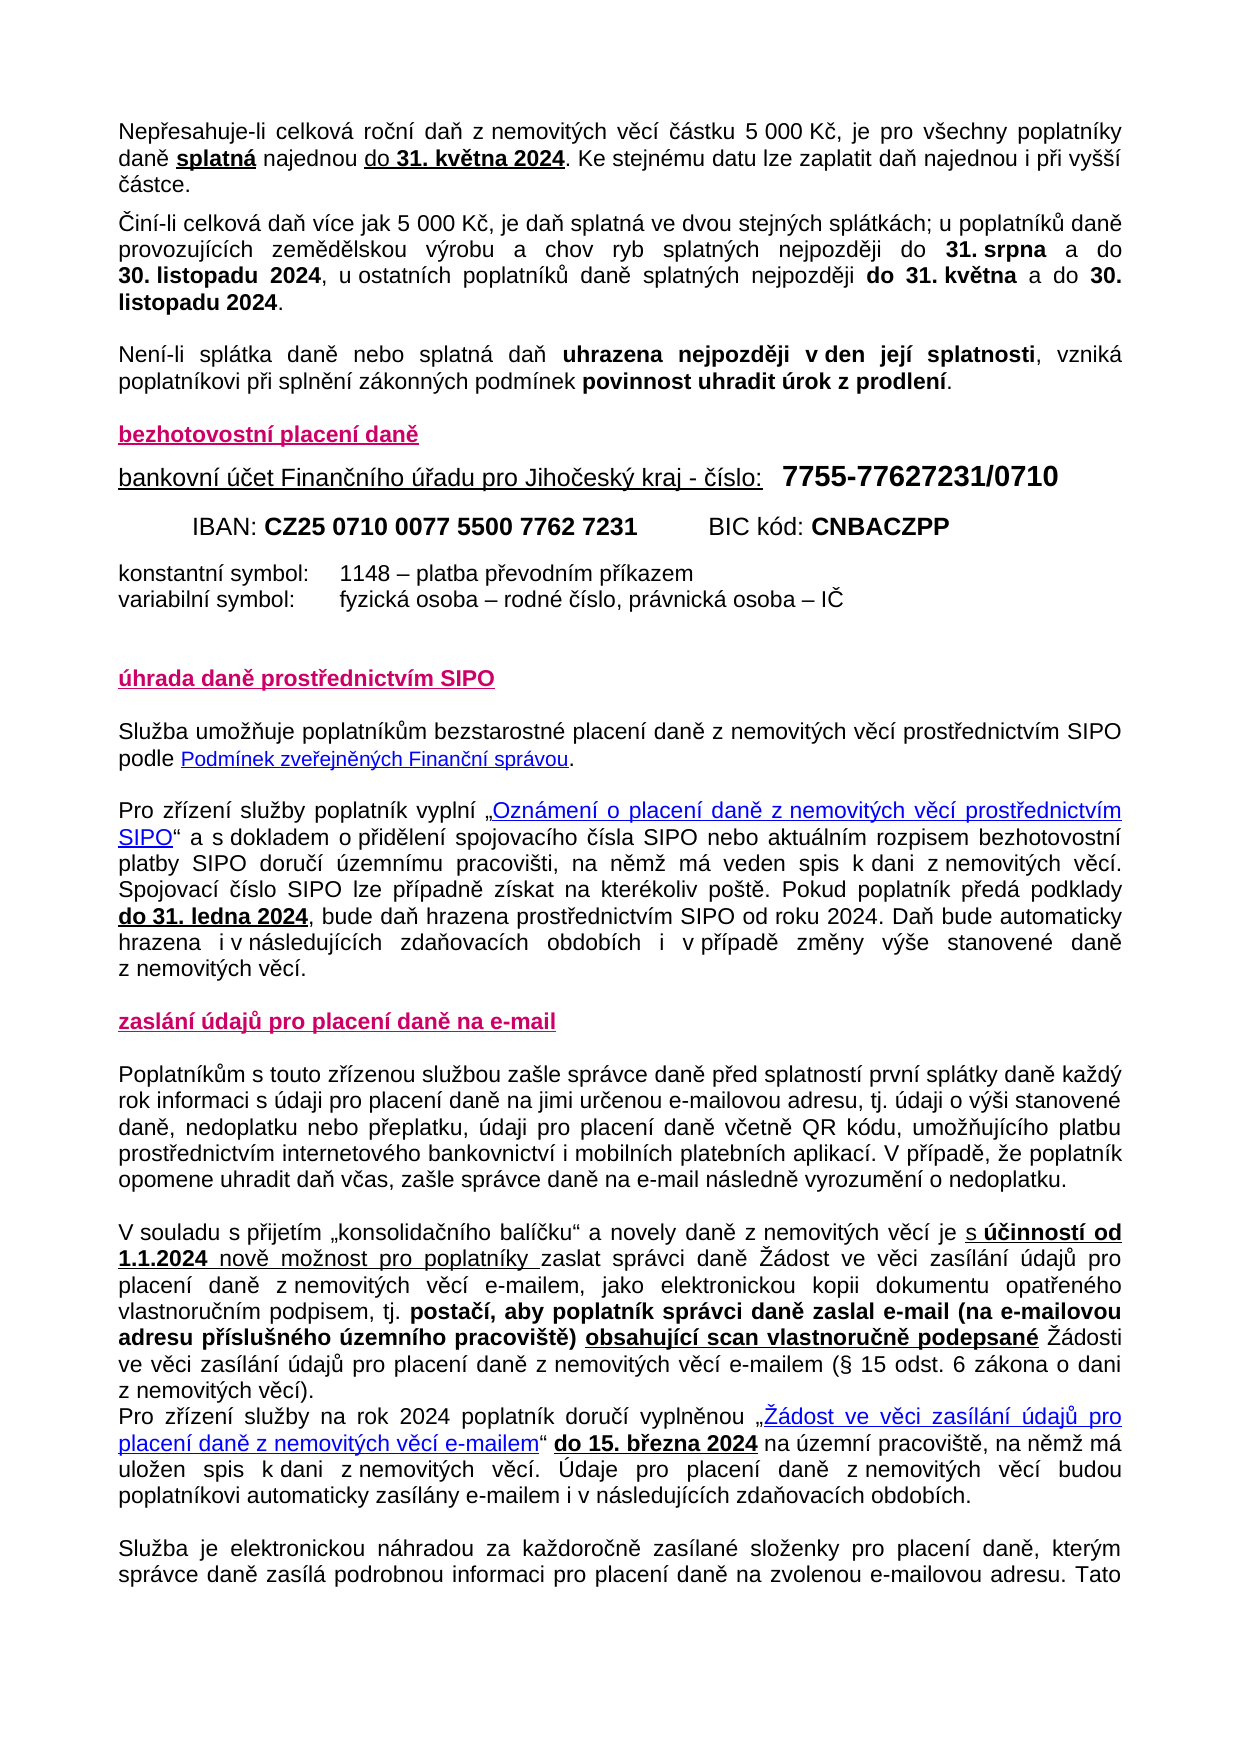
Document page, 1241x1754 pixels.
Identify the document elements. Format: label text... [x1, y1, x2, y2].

text Pro zřízení služby na rok 2024 poplatník doručí vyplněnou „Žádost ve věci zasílání údajů pro placení daně z nemovitých věcí e-mailem“ do 15. března 2024 na územní pracoviště, na němž má uložen spis k dani z nemovitých věcí. Údaje pro placení daně z nemovitých věcí budou poplatníkovi automaticky zasílány e-mailem i v následujících zdaňovacích obdobích. [118, 1403, 1122, 1509]
text úhrada daně prostřednictvím SIPO [118, 665, 1122, 692]
text variabilní symbol: fyzická osoba – rodné číslo, právnická osoba – IČ [118, 586, 1122, 613]
text bezhotovostní placení daně [118, 421, 1122, 447]
text V souladu s přijetím „konsolidačního balíčku“ a novely daně z nemovitých věcí je s účinností od 1.1.2024 nově možnost pro poplatníky zaslat správci daně Žádost ve věci zasílání údajů pro placení daně z nemovitých věcí e-mailem, jako elektronickou kopii dokumentu opatřeného vlastnoručním podpisem, tj. postačí, aby poplatník správci daně zaslal e-mail (na e-mailovou adresu příslušného územního pracoviště) obsahující scan vlastnoručně podepsané Žádosti ve věci zasílání údajů pro placení daně z nemovitých věcí e-mailem (§ 15 odst. 6 zákona o dani z nemovitých věcí). [118, 1219, 1122, 1403]
text zaslání údajů pro placení daně na e-mail [118, 1008, 1122, 1034]
text IBAN: CZ25 0710 0077 5500 7762 7231 BIC kód: CNBACZPP [118, 512, 1122, 541]
text konstantní symbol: 1148 – platba převodním příkazem [118, 560, 1122, 586]
text Pro zřízení služby poplatník vyplní „Oznámení o placení daně z nemovitých věcí prostřednictvím SIPO“ a s dokladem o přidělení spojovacího čísla SIPO nebo aktuálním rozpisem bezhotovostní platby SIPO doručí územnímu pracovišti, na němž má veden spis k dani z nemovitých věcí. Spojovací číslo SIPO lze případně získat na kterékoliv poště. Pokud poplatník předá podklady do 31. ledna 2024, bude daň hrazena prostřednictvím SIPO od roku 2024. Daň bude automaticky hrazena i v následujících zdaňovacích obdobích i v případě změny výše stanovené daně z nemovitých věcí. [118, 797, 1122, 982]
text Nepřesahuje-li celková roční daň z nemovitých věcí částku 5 000 Kč, je pro všechny poplatníky daně splatná najednou do 31. května 2024. Ke stejnému datu lze zaplatit daň najednou i při vyšší částce. [118, 118, 1122, 197]
text Služba umožňuje poplatníkům bezstarostné placení daně z nemovitých věcí prostřednictvím SIPO podle Podmínek zveřejněných Finanční správou. [118, 718, 1122, 771]
text Činí-li celková daň více jak 5 000 Kč, je daň splatná ve dvou stejných splátkách; u poplatníků daně provozujících zemědělskou výrobu a chov ryb splatných nejpozději do 31. srpna a do 30. listopadu 2024, u ostatních poplatníků daně splatných nejpozději do 31. května a do 30. listopadu 2024. [118, 210, 1122, 315]
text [118, 1535, 1122, 1588]
text Není-li splátka daně nebo splatná daň uhrazena nejpozději v den její splatnosti, vzniká poplatníkovi při splnění zákonných podmínek povinnost uhradit úrok z prodlení. [118, 341, 1122, 394]
text bankovní účet Finančního úřadu pro Jihočeský kraj - číslo: 7755-77627231/0710 [118, 459, 1122, 493]
text Poplatníkům s touto zřízenou službou zašle správce daně před splatností první splátky daně každý rok informaci s údaji pro placení daně na jimi určenou e-mailovou adresu, tj. údaji o výši stanovené daně, nedoplatku nebo přeplatku, údaji pro placení daně včetně QR kódu, umožňujícího platbu prostřednictvím internetového bankovnictví i mobilních platebních aplikací. V případě, že poplatník opomene uhradit daň včas, zašle správce daně na e-mail následně vyrozumění o nedoplatku. [118, 1061, 1122, 1192]
